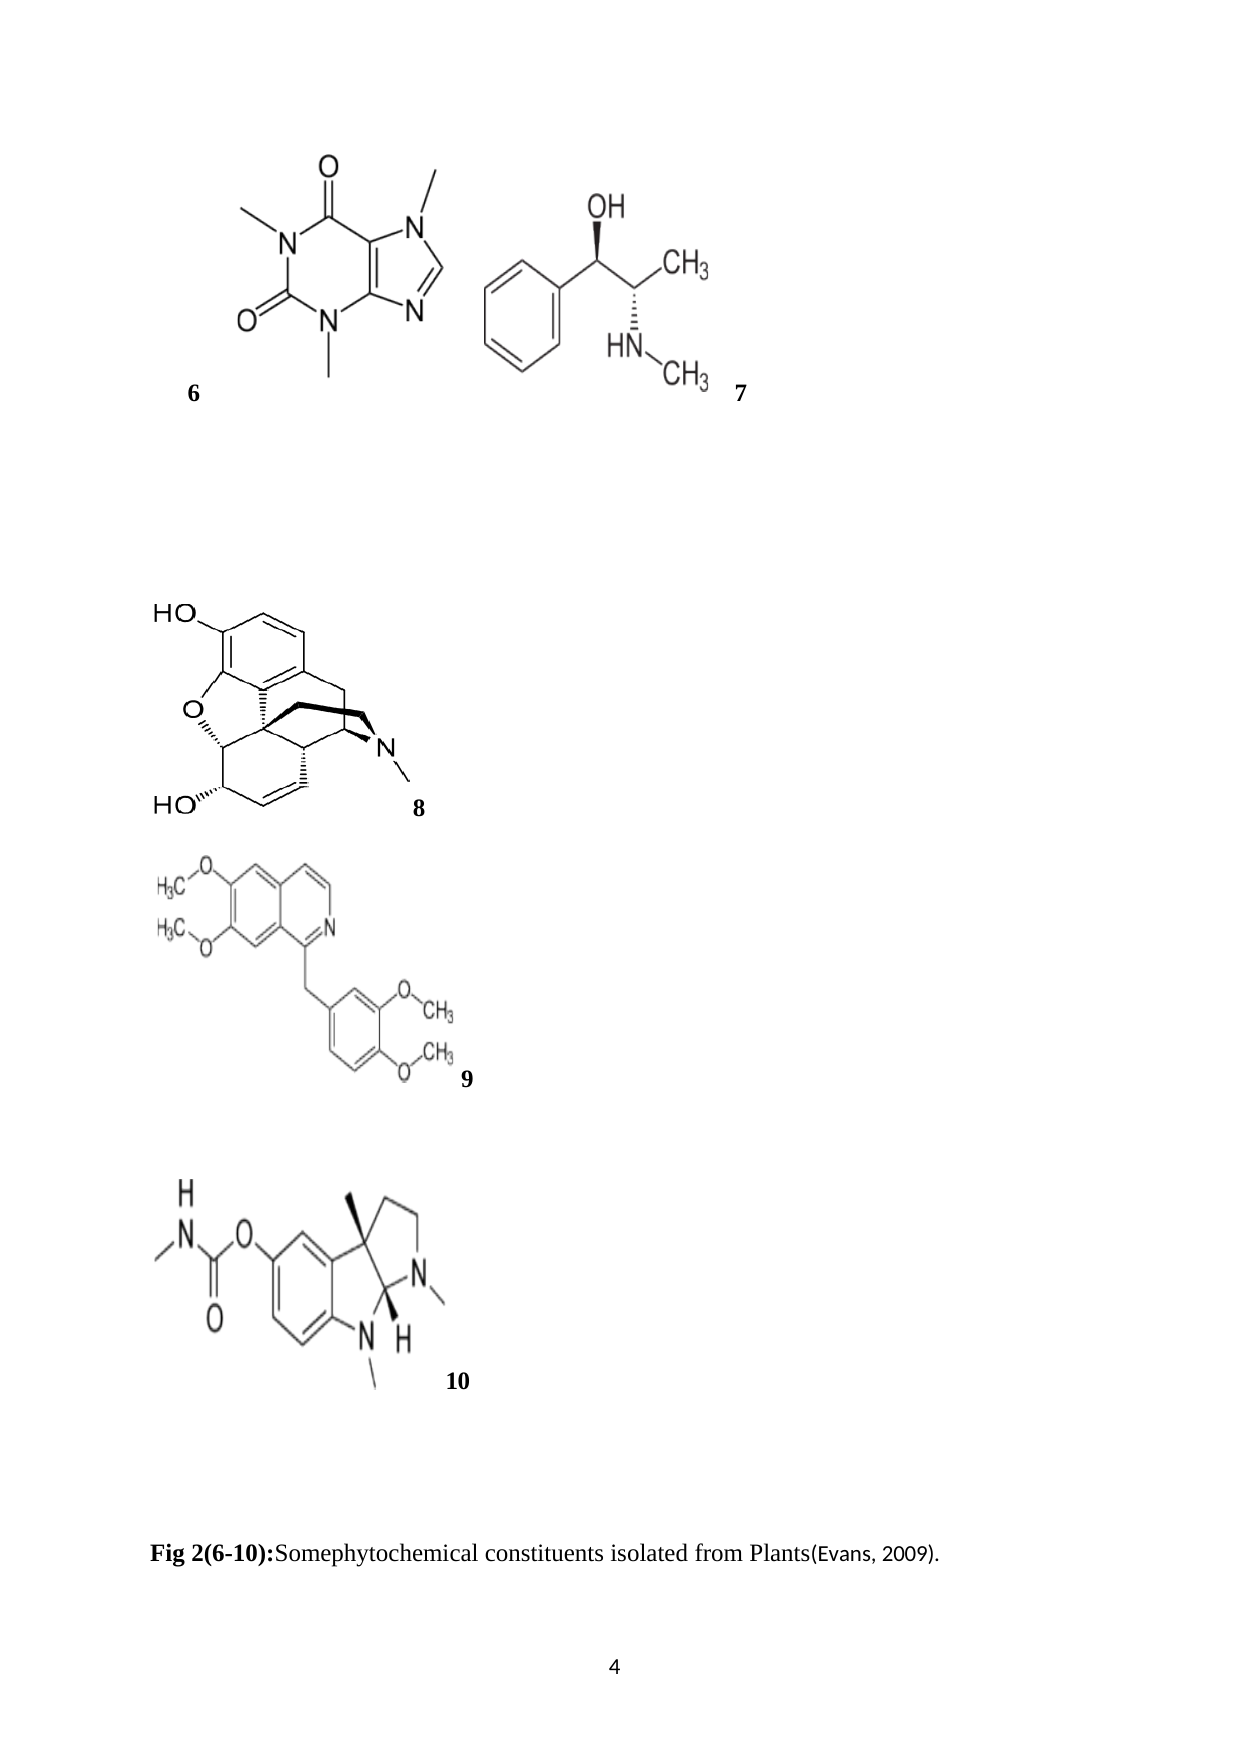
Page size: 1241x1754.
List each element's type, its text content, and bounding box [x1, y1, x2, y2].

text 6 7 [187, 378, 1240, 407]
text 9 [461, 1064, 1240, 1093]
picture [154, 604, 410, 814]
text Fig 2(6-10):Somephytochemical constituents isolated from Plants(Evans, 2009). [150, 1538, 1240, 1567]
picture [484, 193, 709, 378]
picture [154, 1179, 446, 1390]
text 8 [413, 793, 1240, 822]
picture [157, 855, 454, 1083]
picture [237, 154, 444, 379]
